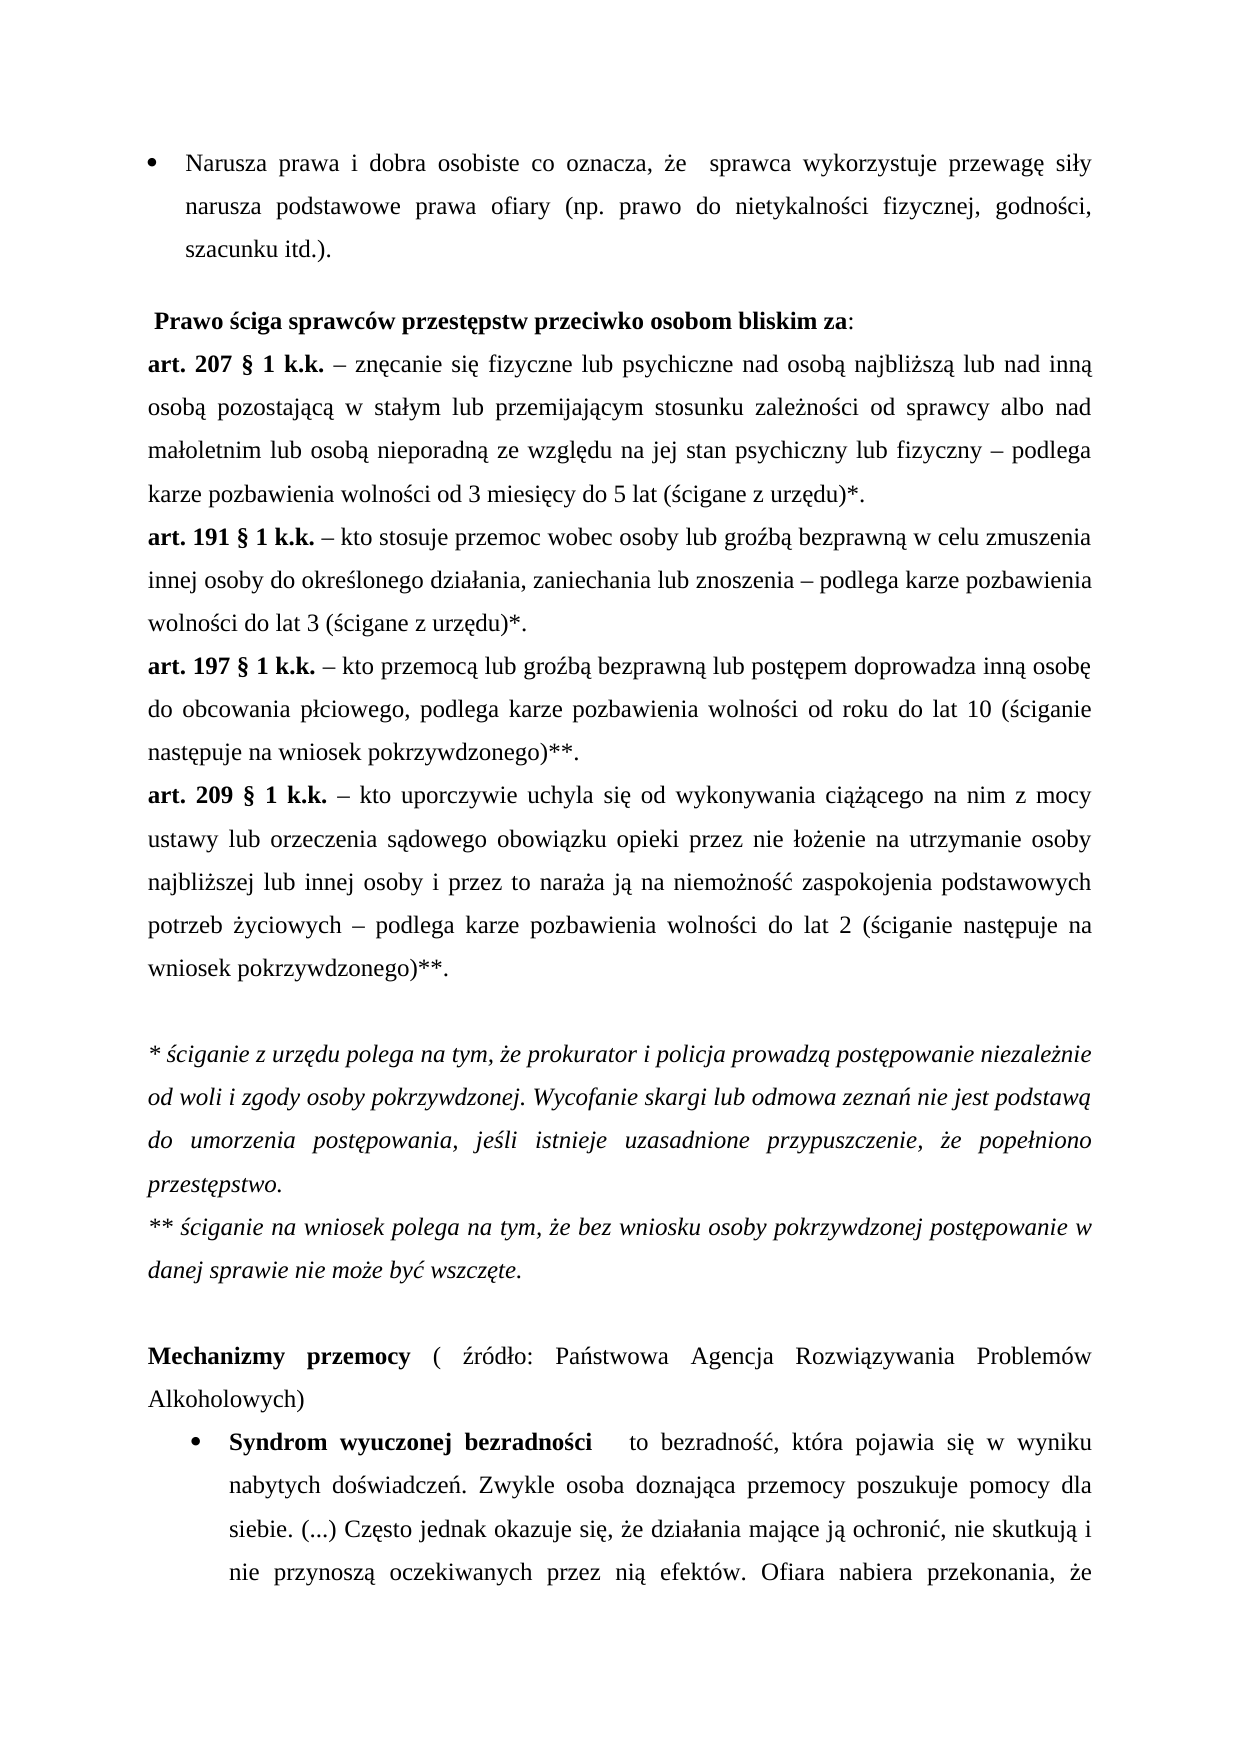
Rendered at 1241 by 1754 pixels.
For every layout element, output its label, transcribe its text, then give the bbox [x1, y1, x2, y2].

text art. 209 § 1 k.k. – kto uporczywie uchyla się od wykonywania ciążącego na nim z mocy ustawy lub orzeczenia sądowego obowiązku opieki przez nie łożenie na utrzymanie osoby najbliższej lub innej osoby i przez to naraża ją na niemożność zaspokojenia podstawowych potrzeb życiowych – podlega karze pozbawienia wolności do lat 2 (ściganie następuje na wniosek pokrzywdzonego)**. [148, 781, 1093, 982]
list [191, 1427, 1093, 1586]
list Narusza prawa i dobra osobiste co oznacza, że sprawca wykorzystuje przewagę siły narusza podstawowe prawa ofiary (np. prawo do nietykalności fizycznej, godności, szacunku itd.). [148, 148, 1093, 263]
text Prawo ściga sprawców przestępstw przeciwko osobom bliskim za: [148, 306, 1093, 335]
text Mechanizmy przemocy ( źródło: Państwowa Agencja Rozwiązywania Problemów Alkoholowych) [148, 1341, 1093, 1413]
text art. 197 § 1 k.k. – kto przemocą lub groźbą bezprawną lub postępem doprowadza inną osobę do obcowania płciowego, podlega karze pozbawienia wolności od roku do lat 10 (ściganie następuje na wniosek pokrzywdzonego)**. [148, 651, 1093, 766]
text art. 191 § 1 k.k. – kto stosuje przemoc wobec osoby lub groźbą bezprawną w celu zmuszenia innej osoby do określonego działania, zaniechania lub znoszenia – podlega karze pozbawienia wolności do lat 3 (ścigane z urzędu)*. [148, 522, 1093, 637]
text ** ściganie na wniosek polega na tym, że bez wniosku osoby pokrzywdzonej postępowanie w danej sprawie nie może być wszczęte. [148, 1212, 1093, 1284]
text * ściganie z urzędu polega na tym, że prokurator i policja prowadzą postępowanie niezależnie od woli i zgody osoby pokrzywdzonej. Wycofanie skargi lub odmowa zeznań nie jest podstawą do umorzenia postępowania, jeśli istnieje uzasadnione przypuszczenie, że popełniono przestępstwo. [148, 1039, 1093, 1197]
text art. 207 § 1 k.k. – znęcanie się fizyczne lub psychiczne nad osobą najbliższą lub nad inną osobą pozostającą w stałym lub przemijającym stosunku zależności od sprawcy albo nad małoletnim lub osobą nieporadną ze względu na jej stan psychiczny lub fizyczny – podlega karze pozbawienia wolności od 3 miesięcy do 5 lat (ścigane z urzędu)*. [148, 349, 1093, 507]
